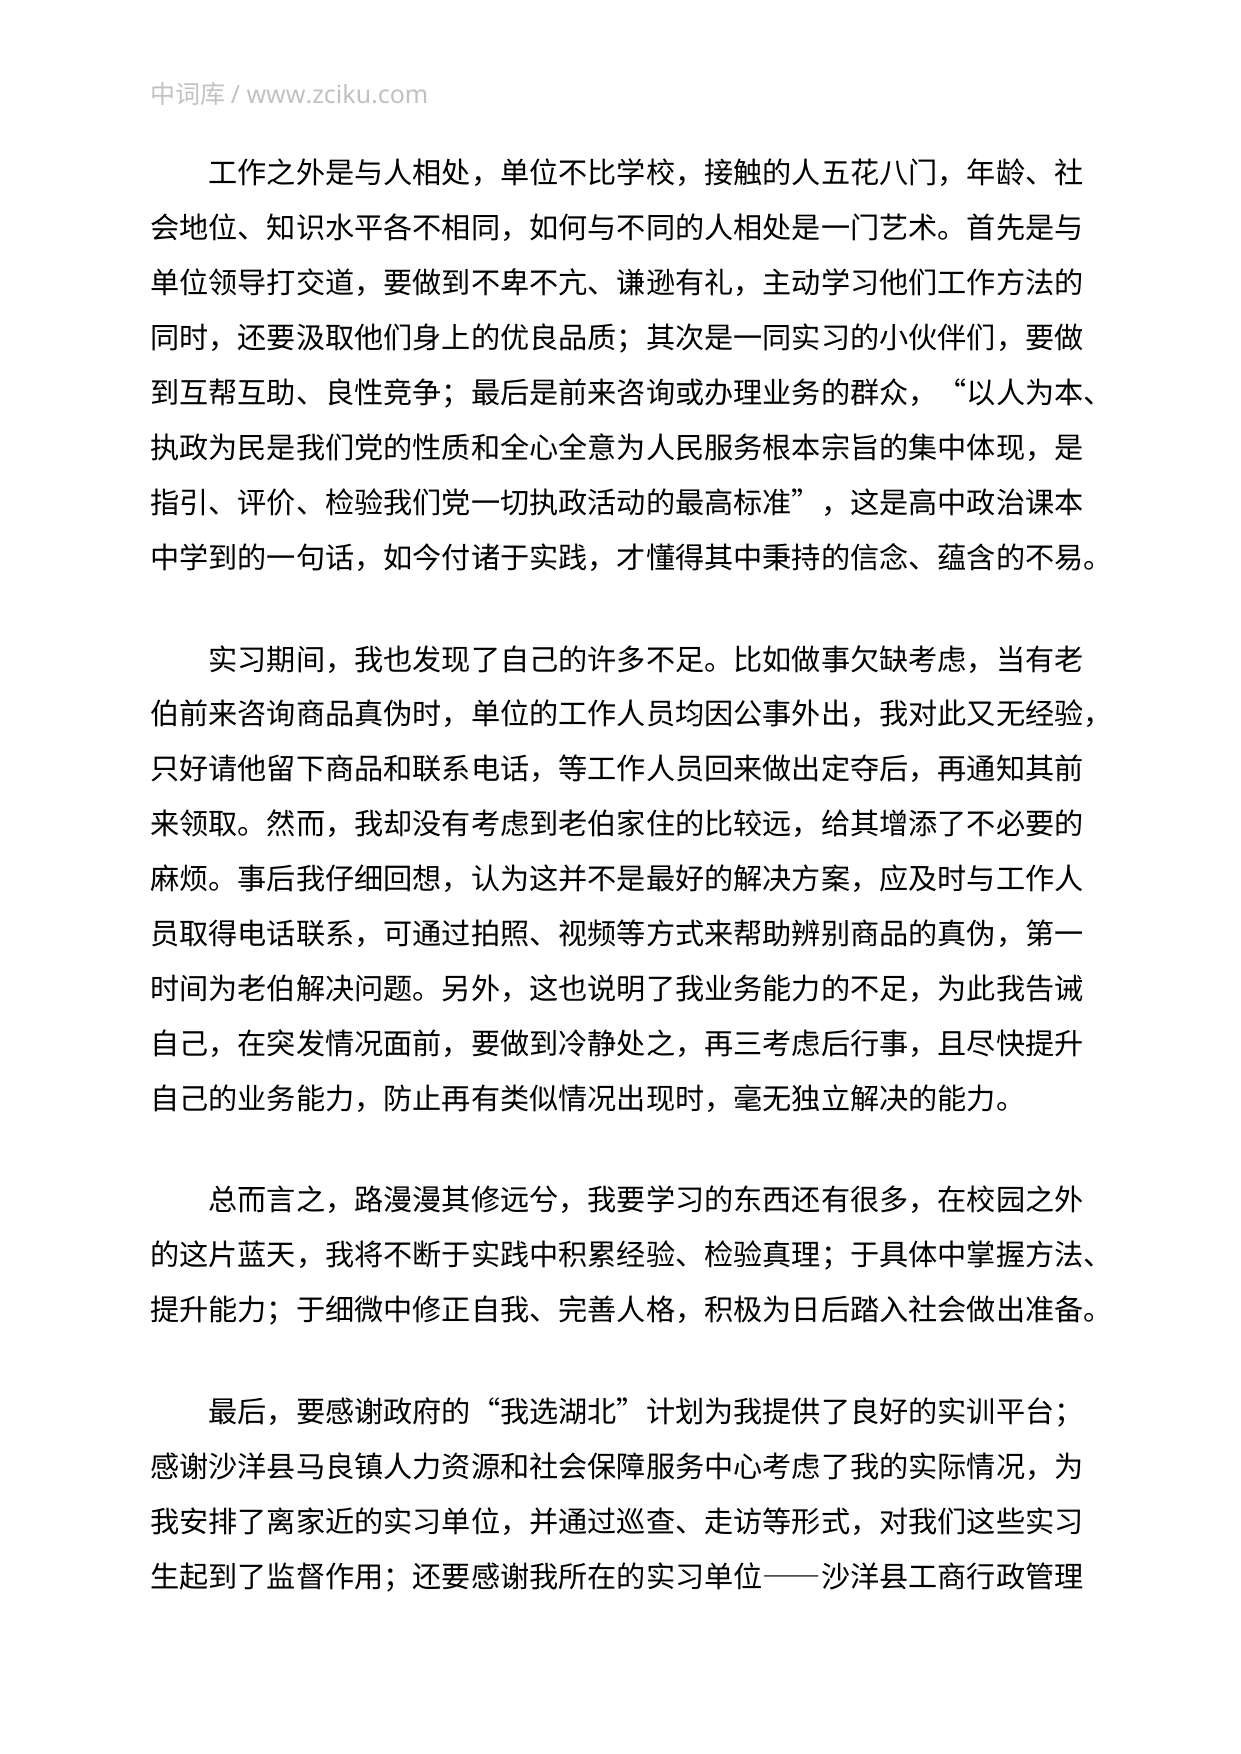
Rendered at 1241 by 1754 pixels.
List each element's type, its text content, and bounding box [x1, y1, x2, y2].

text 实习期间，我也发现了自己的许多不足。比如做事欠缺考虑，当有老伯前来咨询商品真伪时，单位的工作人员均因公事外出，我对此又无经验，只好请他留下商品和联系电话，等工作人员回来做出定夺后，再通知其前来领取。然而，我却没有考虑到老伯家住的比较远，给其增添了不必要的麻烦。事后我仔细回想，认为这并不是最好的解决方案，应及时与工作人员取得电话联系，可通过拍照、视频等方式来帮助辨别商品的真伪，第一时间为老伯解决问题。另外，这也说明了我业务能力的不足，为此我告诫自己，在突发情况面前，要做到冷静处之，再三考虑后行事，且尽快提升自己的业务能力，防止再有类似情况出现时，毫无独立解决的能力。 [150, 636, 1090, 1117]
text 总而言之，路漫漫其修远兮，我要学习的东西还有很多，在校园之外的这片蓝天，我将不断于实践中积累经验、检验真理；于具体中掌握方法、提升能力；于细微中修正自我、完善人格，积极为日后踏入社会做出准备。 [150, 1177, 1090, 1329]
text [150, 1388, 1090, 1596]
text 工作之外是与人相处，单位不比学校，接触的人五花八门，年龄、社会地位、知识水平各不相同，如何与不同的人相处是一门艺术。首先是与单位领导打交道，要做到不卑不亢、谦逊有礼，主动学习他们工作方法的同时，还要汲取他们身上的优良品质；其次是一同实习的小伙伴们，要做到互帮互助、良性竞争；最后是前来咨询或办理业务的群众，“以人为本、执政为民是我们党的性质和全心全意为人民服务根本宗旨的集中体现，是指引、评价、检验我们党一切执政活动的最高标准”，这是高中政治课本中学到的一句话，如今付诸于实践，才懂得其中秉持的信念、蕴含的不易。 [150, 150, 1090, 577]
